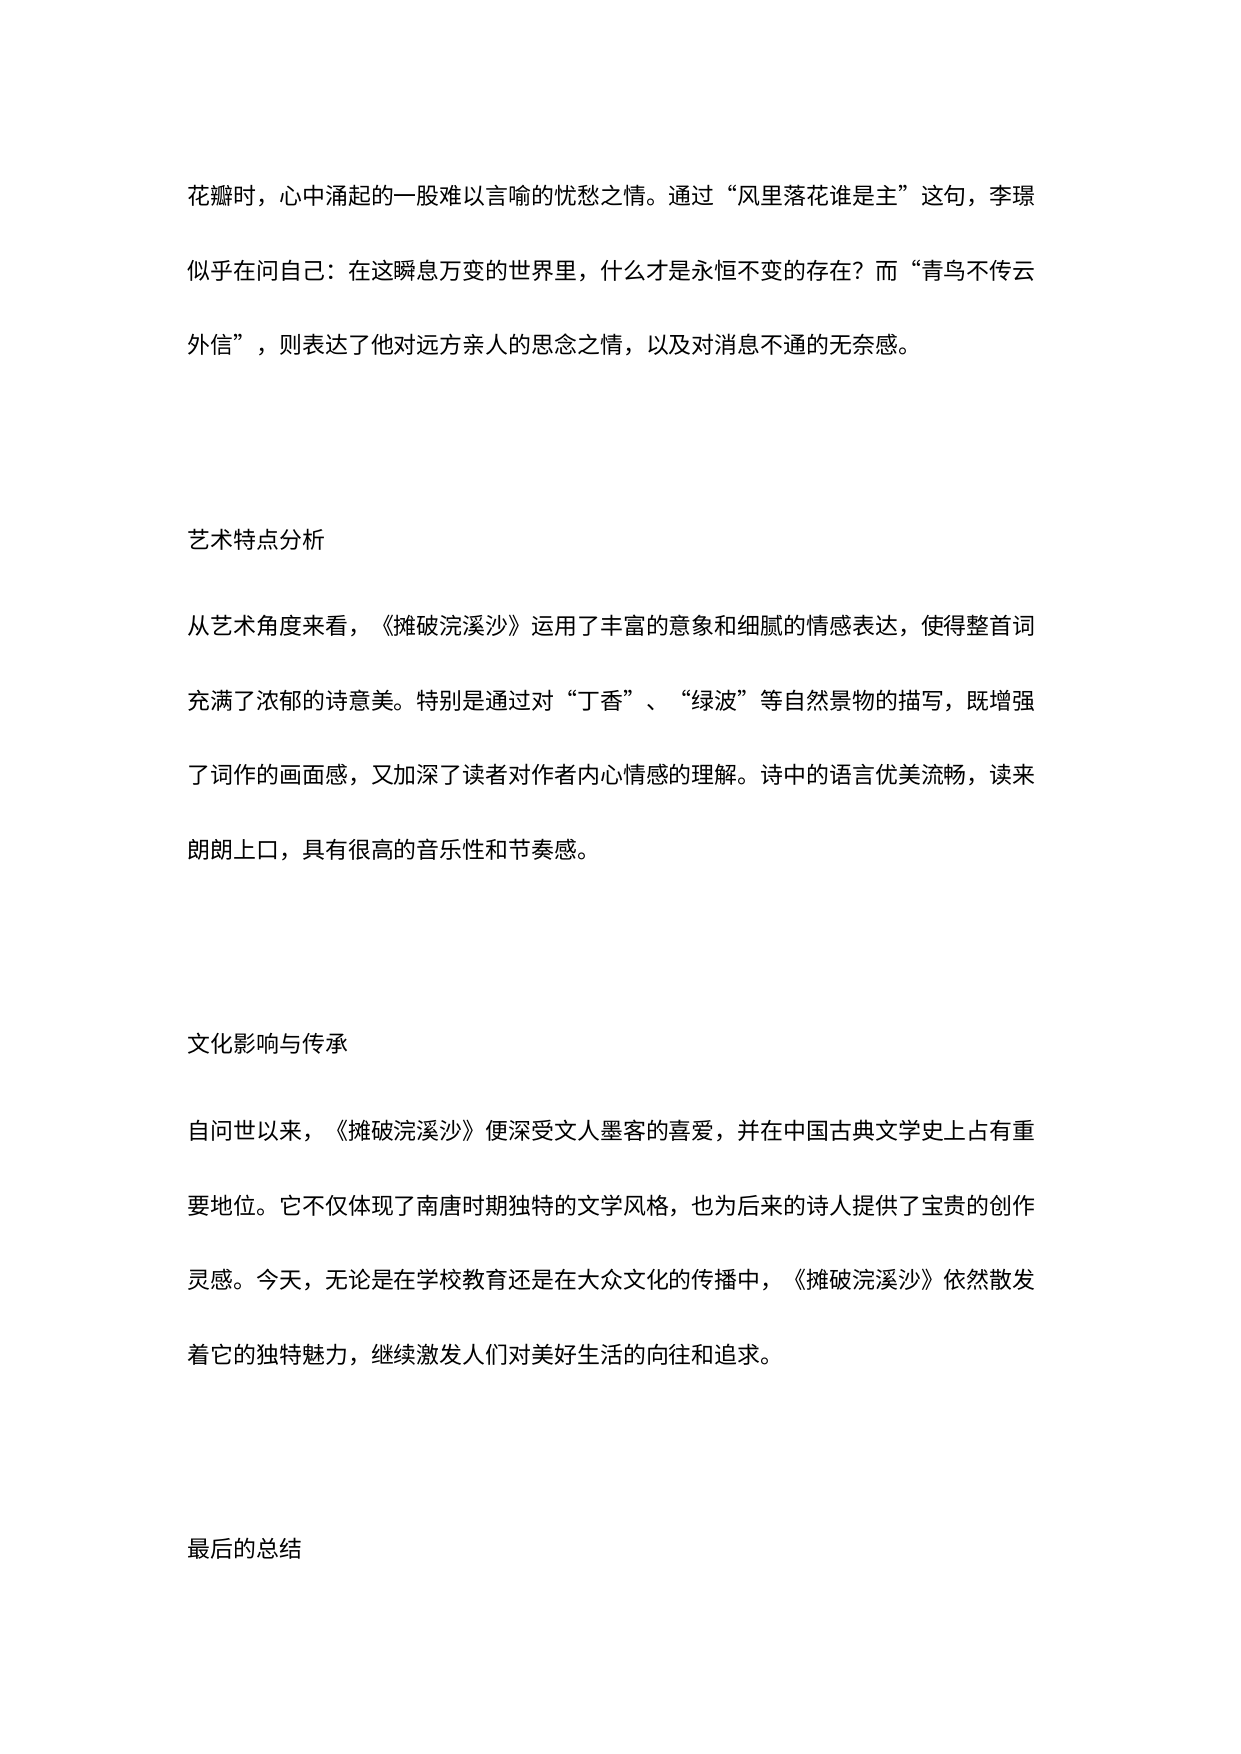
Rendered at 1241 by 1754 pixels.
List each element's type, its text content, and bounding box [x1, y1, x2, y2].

text 从艺术角度来看，《摊破浣溪沙》运用了丰富的意象和细腻的情感表达，使得整首词充满了浓郁的诗意美。特别是通过对“丁香”、“绿波”等自然景物的描写，既增强了词作的画面感，又加深了读者对作者内心情感的理解。诗中的语言优美流畅，读来朗朗上口，具有很高的音乐性和节奏感。 [187, 592, 1053, 881]
text 自问世以来，《摊破浣溪沙》便深受文人墨客的喜爱，并在中国古典文学史上占有重要地位。它不仅体现了南唐时期独特的文学风格，也为后来的诗人提供了宝贵的创作灵感。今天，无论是在学校教育还是在大众文化的传播中，《摊破浣溪沙》依然散发着它的独特魅力，继续激发人们对美好生活的向往和追求。 [187, 1097, 1053, 1386]
text 最后的总结 [187, 1515, 1053, 1580]
text 文化影响与传承 [187, 1011, 1053, 1076]
text 艺术特点分析 [187, 506, 1053, 571]
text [187, 162, 1053, 376]
